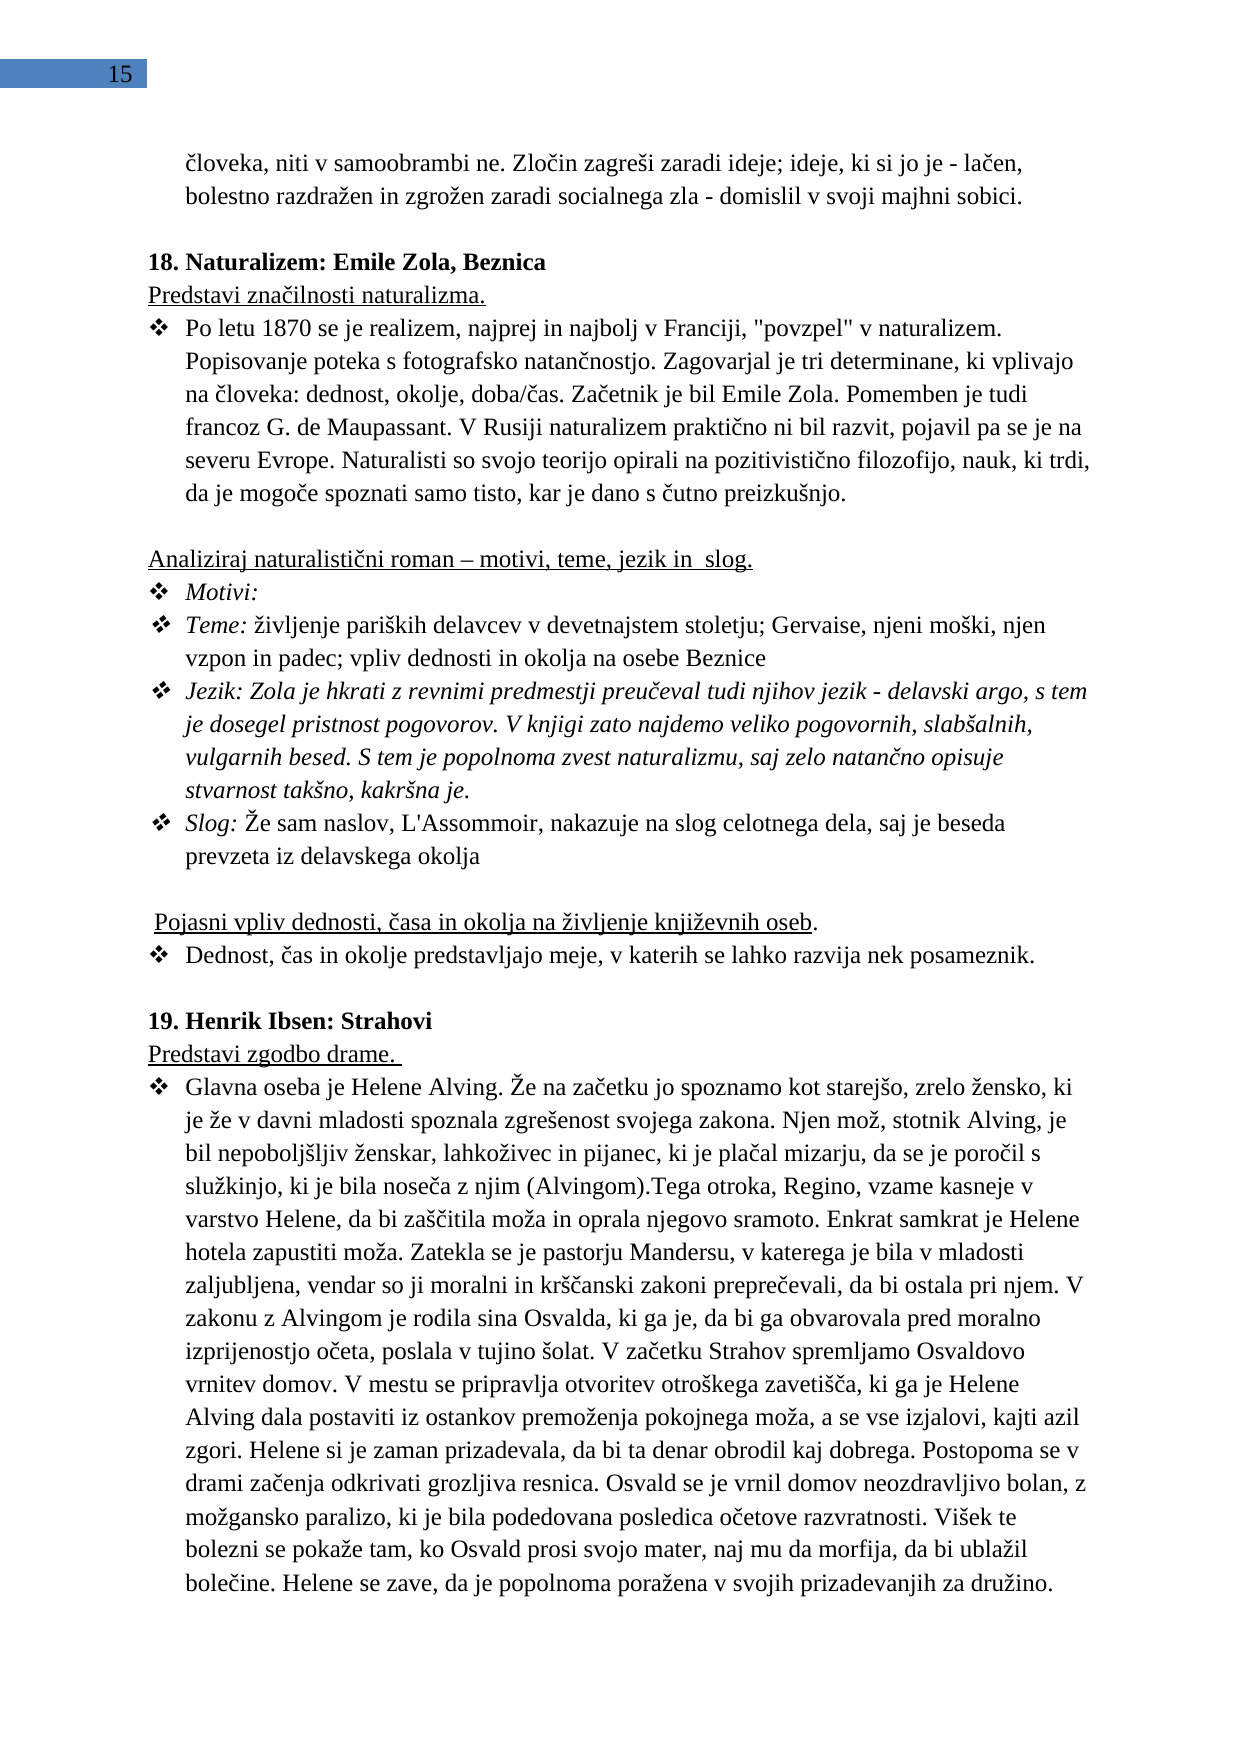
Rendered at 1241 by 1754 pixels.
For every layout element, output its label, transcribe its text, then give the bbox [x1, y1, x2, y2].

text Analiziraj naturalistični roman – motivi, teme, jezik in slog. [148, 544, 1092, 573]
list Teme: življenje pariških delavcev v devetnajstem stoletju; Gervaise, njeni moški, njen vzpon in padec; vpliv dednosti in okolja na osebe Beznice [148, 610, 1092, 672]
text 18. Naturalizem: Emile Zola, Beznica [148, 247, 1092, 276]
text Predstavi zgodbo drame. [148, 1039, 1092, 1068]
text 19. Henrik Ibsen: Strahovi [148, 1006, 1092, 1035]
list Motivi: [148, 577, 1092, 606]
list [148, 148, 1092, 209]
list Dednost, čas in okolje predstavljajo meje, v katerih se lahko razvija nek posameznik. [148, 940, 1092, 969]
list Po letu 1870 se je realizem, najprej in najbolj v Franciji, "povzpel" v naturalizem. Popisovanje poteka s fotografsko natančnostjo. Zagovarjal je tri determinane, ki vplivajo na človeka: dednost, okolje, doba/čas. Začetnik je bil Emile Zola. Pomemben je tudi francoz G. de Maupassant. V Rusiji naturalizem praktično ni bil razvit, pojavil pa se je na severu Evrope. Naturalisti so svojo teorijo opirali na pozitivistično filozofijo, nauk, ki trdi, da je mogoče spoznati samo tisto, kar je dano s čutno preizkušnjo. [148, 313, 1092, 507]
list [148, 1072, 1092, 1596]
text Pojasni vpliv dednosti, časa in okolja na življenje književnih oseb. [148, 907, 1092, 936]
list Jezik: Zola je hkrati z revnimi predmestji preučeval tudi njihov jezik - delavski argo, s tem je dosegel pristnost pogovorov. V knjigi zato najdemo veliko pogovornih, slabšalnih, vulgarnih besed. S tem je popolnoma zvest naturalizmu, saj zelo natančno opisuje stvarnost takšno, kakršna je. [148, 676, 1092, 804]
list Slog: Že sam naslov, L'Assommoir, nakazuje na slog celotnega dela, saj je beseda prevzeta iz delavskega okolja [148, 808, 1092, 870]
text Predstavi značilnosti naturalizma. [148, 280, 1092, 308]
